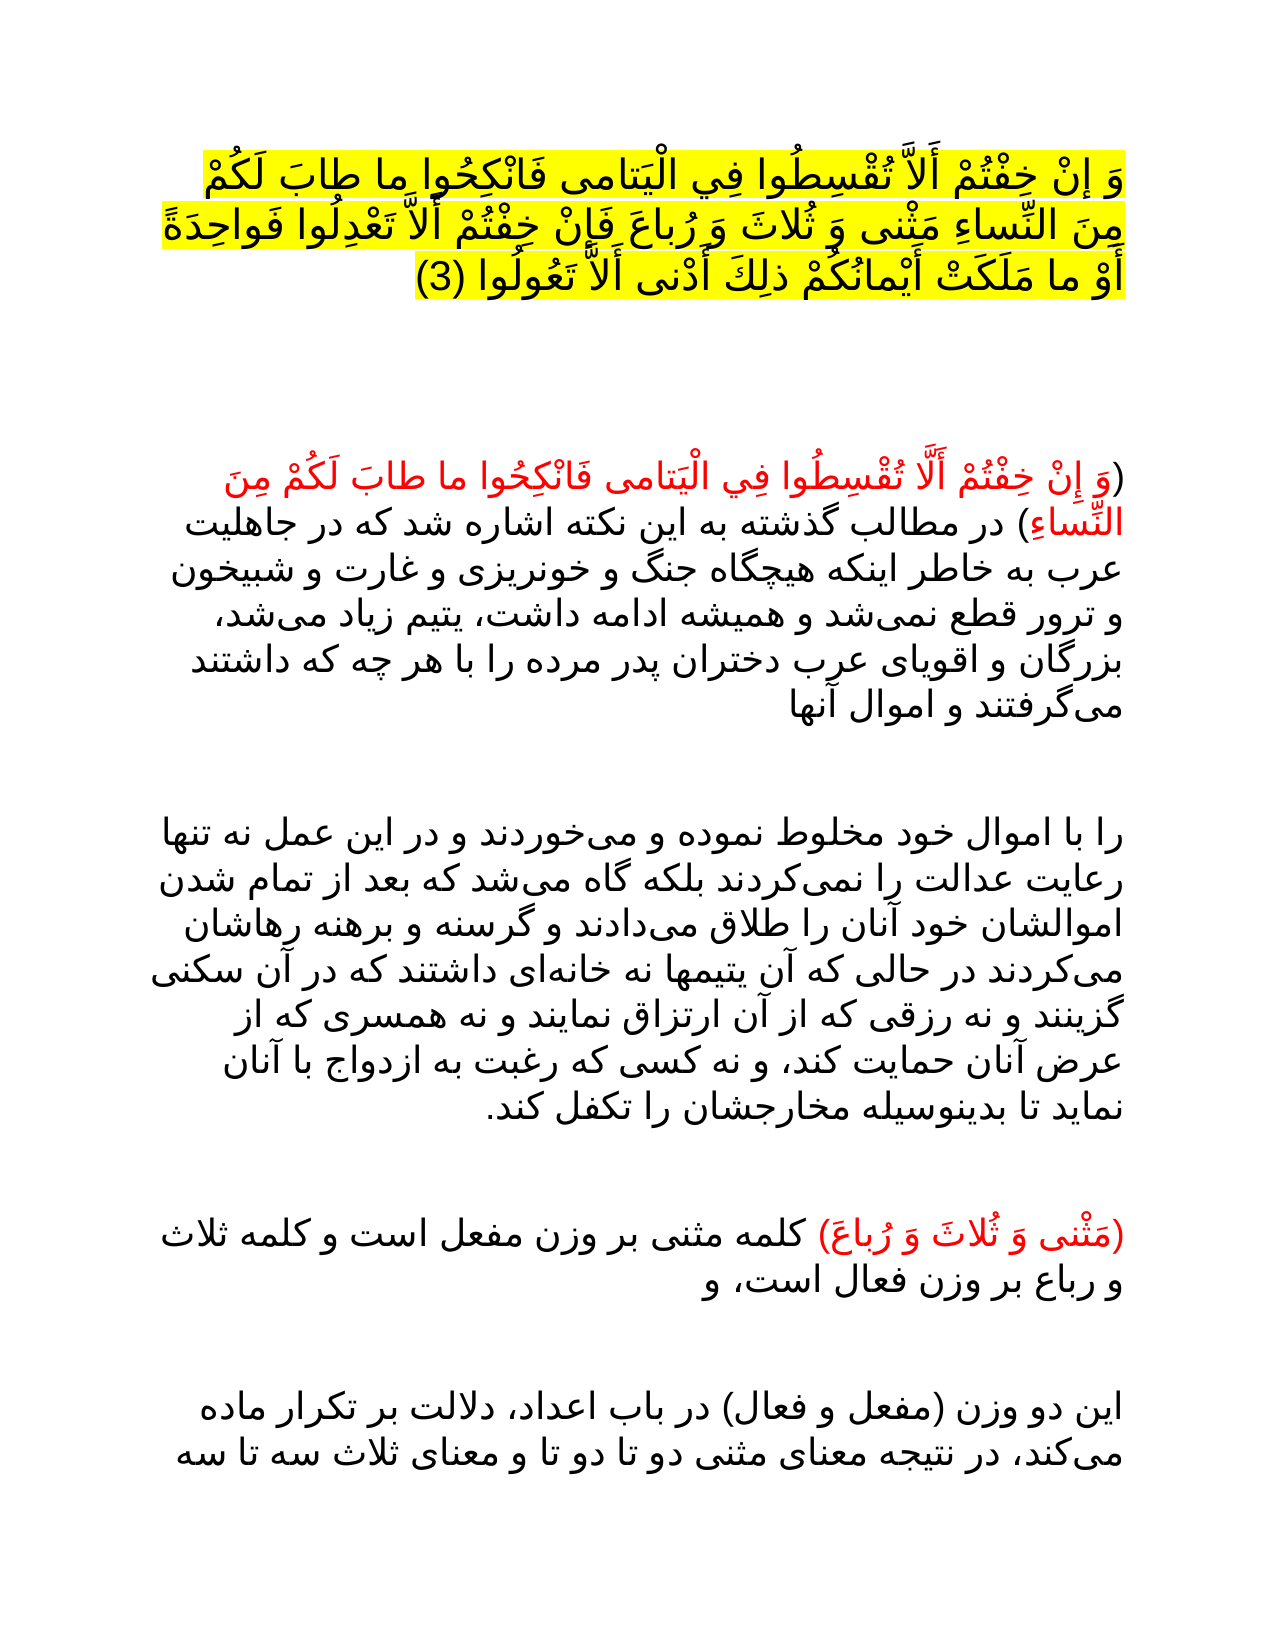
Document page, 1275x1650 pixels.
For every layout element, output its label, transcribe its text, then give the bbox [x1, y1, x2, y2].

text (وَ إِنْ خِفْتُمْ أَلَّا تُقْسِطُوا فِي الْيَتامى‌ فَانْكِحُوا ما طابَ لَكُمْ مِنَ النِّساءِ) در مطالب گذشته به اين نكته اشاره شد كه در جاهليت عرب به خاطر اينكه هيچگاه جنگ و خونريزى و غارت و شبيخون و ترور قطع نمى‌شد و هميشه ادامه داشت، يتيم زياد مى‌شد، بزرگان و اقوياى عرب دختران پدر مرده را با هر چه كه داشتند مى‌گرفتند و اموال آنها [150, 454, 1125, 726]
text (مَثْنى‌ وَ ثُلاثَ وَ رُباعَ) كلمه مثنى بر وزن مفعل است و كلمه ثلاث و رباع بر وزن فعال است، و [150, 1211, 1125, 1300]
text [150, 1384, 1125, 1473]
text وَ إِنْ خِفْتُمْ أَلاَّ تُقْسِطُوا فِي الْيَتامى‌ فَانْكِحُوا ما طابَ لَكُمْ مِنَ النِّساءِ مَثْنى‌ وَ ثُلاثَ وَ رُباعَ فَإِنْ خِفْتُمْ أَلاَّ تَعْدِلُوا فَواحِدَةً أَوْ ما مَلَكَتْ أَيْمانُكُمْ ذلِكَ أَدْنى‌ أَلاَّ تَعُولُوا (3) [150, 150, 517, 299]
text را با اموال خود مخلوط نموده و مى‌خوردند و در اين عمل نه تنها رعايت عدالت را نمى‌كردند بلكه گاه مى‌شد كه بعد از تمام شدن اموالشان خود آنان را طلاق مى‌دادند و گرسنه و برهنه رهاشان مى‌كردند در حالى كه آن يتيمها نه خانه‌اى داشتند كه در آن سكنى گزينند و نه رزقى كه از آن ارتزاق نمايند و نه همسرى كه از عرض آنان حمايت كند، و نه كسى كه رغبت به ازدواج با آنان نمايد تا بدينوسيله مخارجشان را تكفل كند. [150, 810, 1125, 1127]
